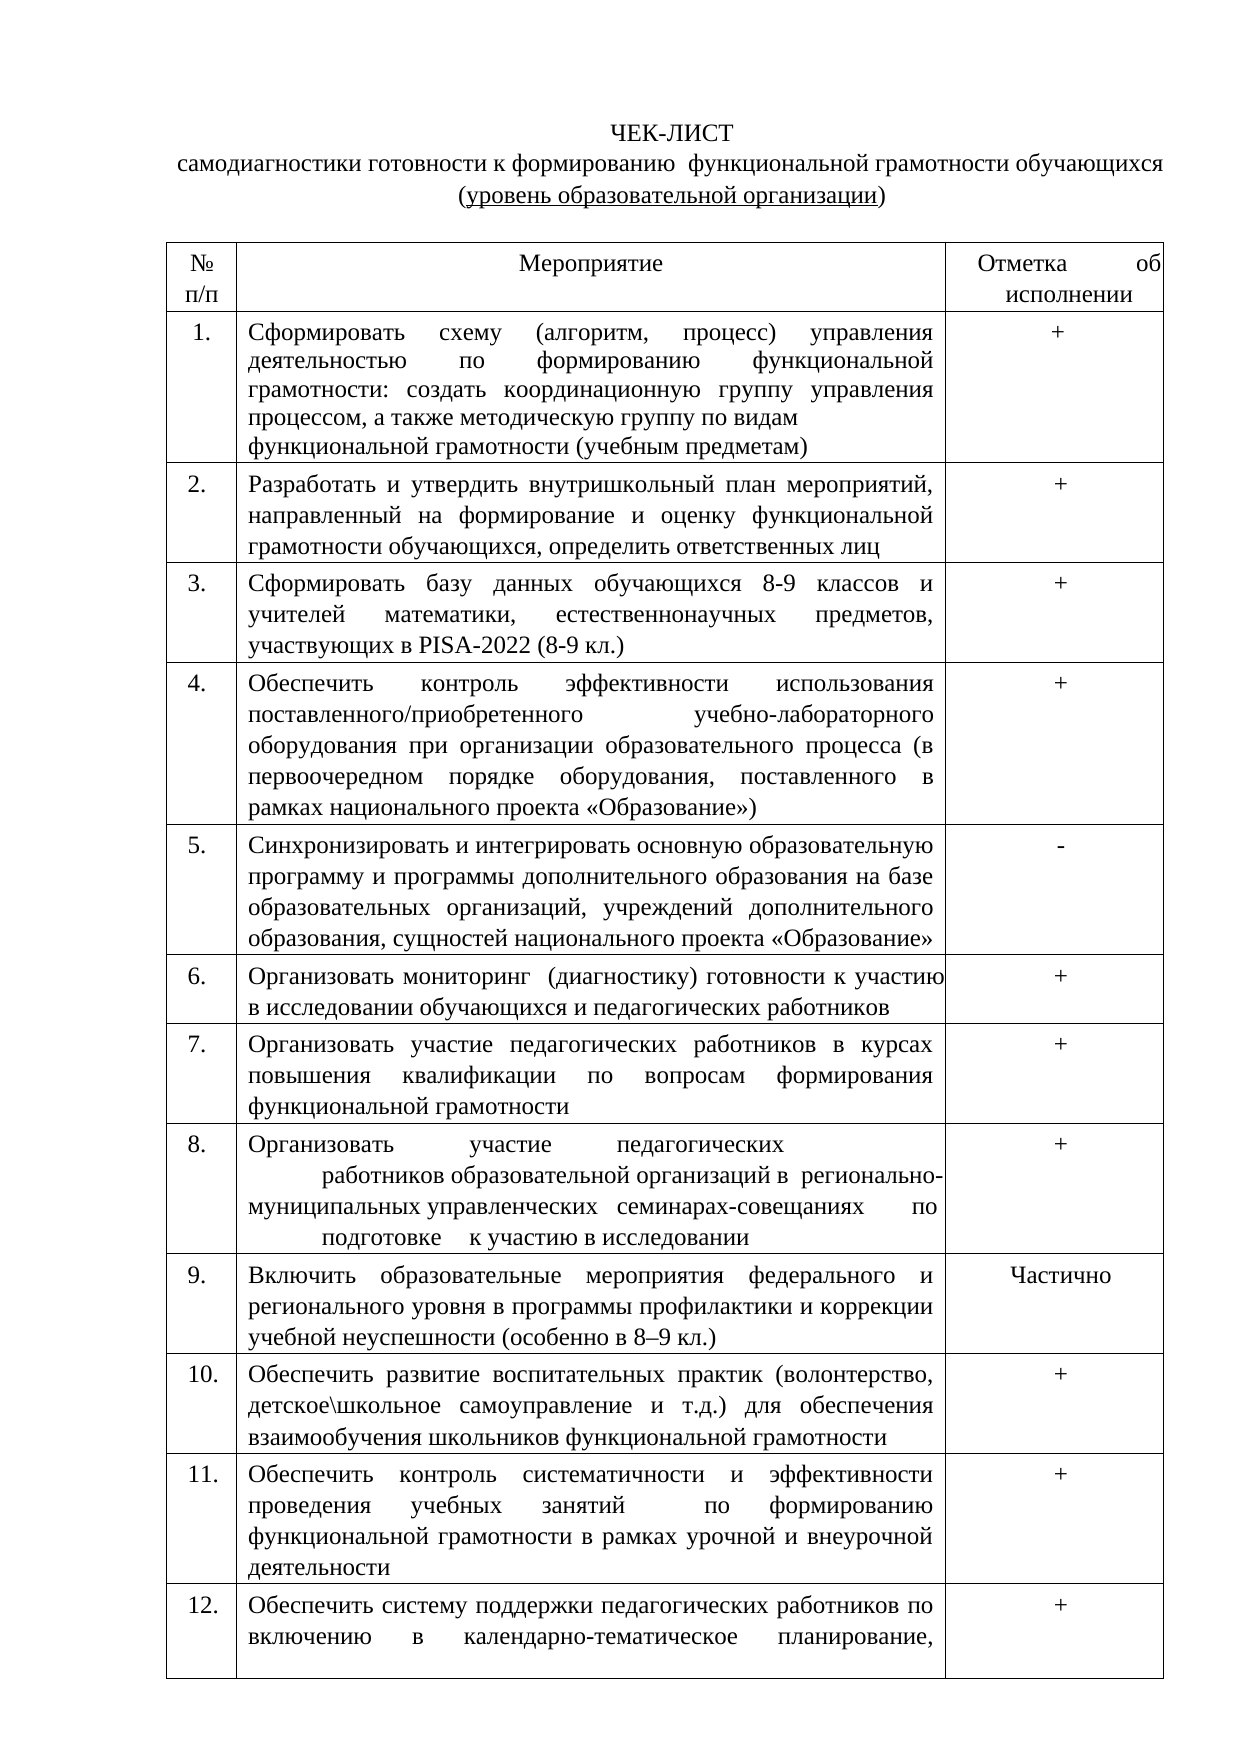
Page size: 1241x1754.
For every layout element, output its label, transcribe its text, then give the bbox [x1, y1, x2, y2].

table_cell Разработать и утвердить внутришкольный план мероприятий, направленный на формирование и оценку функциональной грамотности обучающихся, определить ответственных лиц [237, 463, 945, 562]
table_cell 3. [167, 563, 236, 662]
table_cell + [946, 1584, 1163, 1678]
table_cell Организовать участие педагогических работников образовательной организаций в регионально-муниципальных управленческих семинарах-совещаниях по подготовке к участию в исследовании [237, 1124, 945, 1253]
table_cell 4. [167, 663, 236, 823]
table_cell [237, 1584, 945, 1678]
table_cell Сформировать схему (алгоритм, процесс) управления деятельностью по формированию функциональной грамотности: создать координационную группу управления процессом, а также методическую группу по видам функциональной грамотности (учебным предметам) [237, 312, 945, 462]
table_cell - [946, 825, 1163, 954]
table_header № п/п [167, 243, 236, 311]
table_cell Сформировать базу данных обучающихся 8-9 классов и учителей математики, естественнонаучных предметов, участвующих в PISA-2022 (8-9 кл.) [237, 563, 945, 662]
table_cell 12. [167, 1584, 236, 1678]
table_cell 5. [167, 825, 236, 954]
table_cell 2. [167, 463, 236, 562]
table_cell + [946, 1454, 1163, 1583]
table_cell + [946, 1124, 1163, 1253]
table_cell 9. [167, 1254, 236, 1353]
table_cell + [946, 1024, 1163, 1122]
table_cell Включить образовательные мероприятия федерального и регионального уровня в программы профилактики и коррекции учебной неуспешности (особенно в 8‒9 кл.) [237, 1254, 945, 1353]
table_cell Обеспечить контроль систематичности и эффективности проведения учебных занятий по формированию функциональной грамотности в рамках урочной и внеурочной деятельности [237, 1454, 945, 1583]
table_cell Организовать участие педагогических работников в курсах повышения квалификации по вопросам формирования функциональной грамотности [237, 1024, 945, 1122]
table_cell + [946, 312, 1163, 462]
table_cell Обеспечить контроль эффективности использования поставленного/приобретенного учебно-лабораторного оборудования при организации образовательного процесса (в первоочередном порядке оборудования, поставленного в рамках национального проекта «Образование») [237, 663, 945, 823]
table_cell + [946, 663, 1163, 823]
table_cell 10. [167, 1354, 236, 1453]
table_header Отметка об исполнении [946, 243, 1163, 311]
subtitle (уровень образовательной организации) [177, 180, 1167, 209]
table_cell 8. [167, 1124, 236, 1253]
text самодиагностики готовности к формированию функциональной грамотности обучающихся [177, 149, 1167, 177]
table_cell Организовать мониторинг (диагностику) готовности к участию в исследовании обучающихся и педагогических работников [237, 955, 945, 1023]
table_cell Частично [946, 1254, 1163, 1353]
table_cell + [946, 1354, 1163, 1453]
table_cell + [946, 563, 1163, 662]
table_cell 11. [167, 1454, 236, 1583]
table_cell Обеспечить развитие воспитательных практик (волонтерство, детское\школьное самоуправление и т.д.) для обеспечения взаимообучения школьников функциональной грамотности [237, 1354, 945, 1453]
subtitle ЧЕК-ЛИСТ [177, 118, 1167, 147]
table_cell 7. [167, 1024, 236, 1122]
table_cell 6. [167, 955, 236, 1023]
table_cell 1. [167, 312, 236, 462]
table_cell + [946, 955, 1163, 1023]
table_cell + [946, 463, 1163, 562]
table_header Мероприятие [237, 243, 945, 311]
table_cell Синхронизировать и интегрировать основную образовательную программу и программы дополнительного образования на базе образовательных организаций, учреждений дополнительного образования, сущностей национального проекта «Образование» [237, 825, 945, 954]
